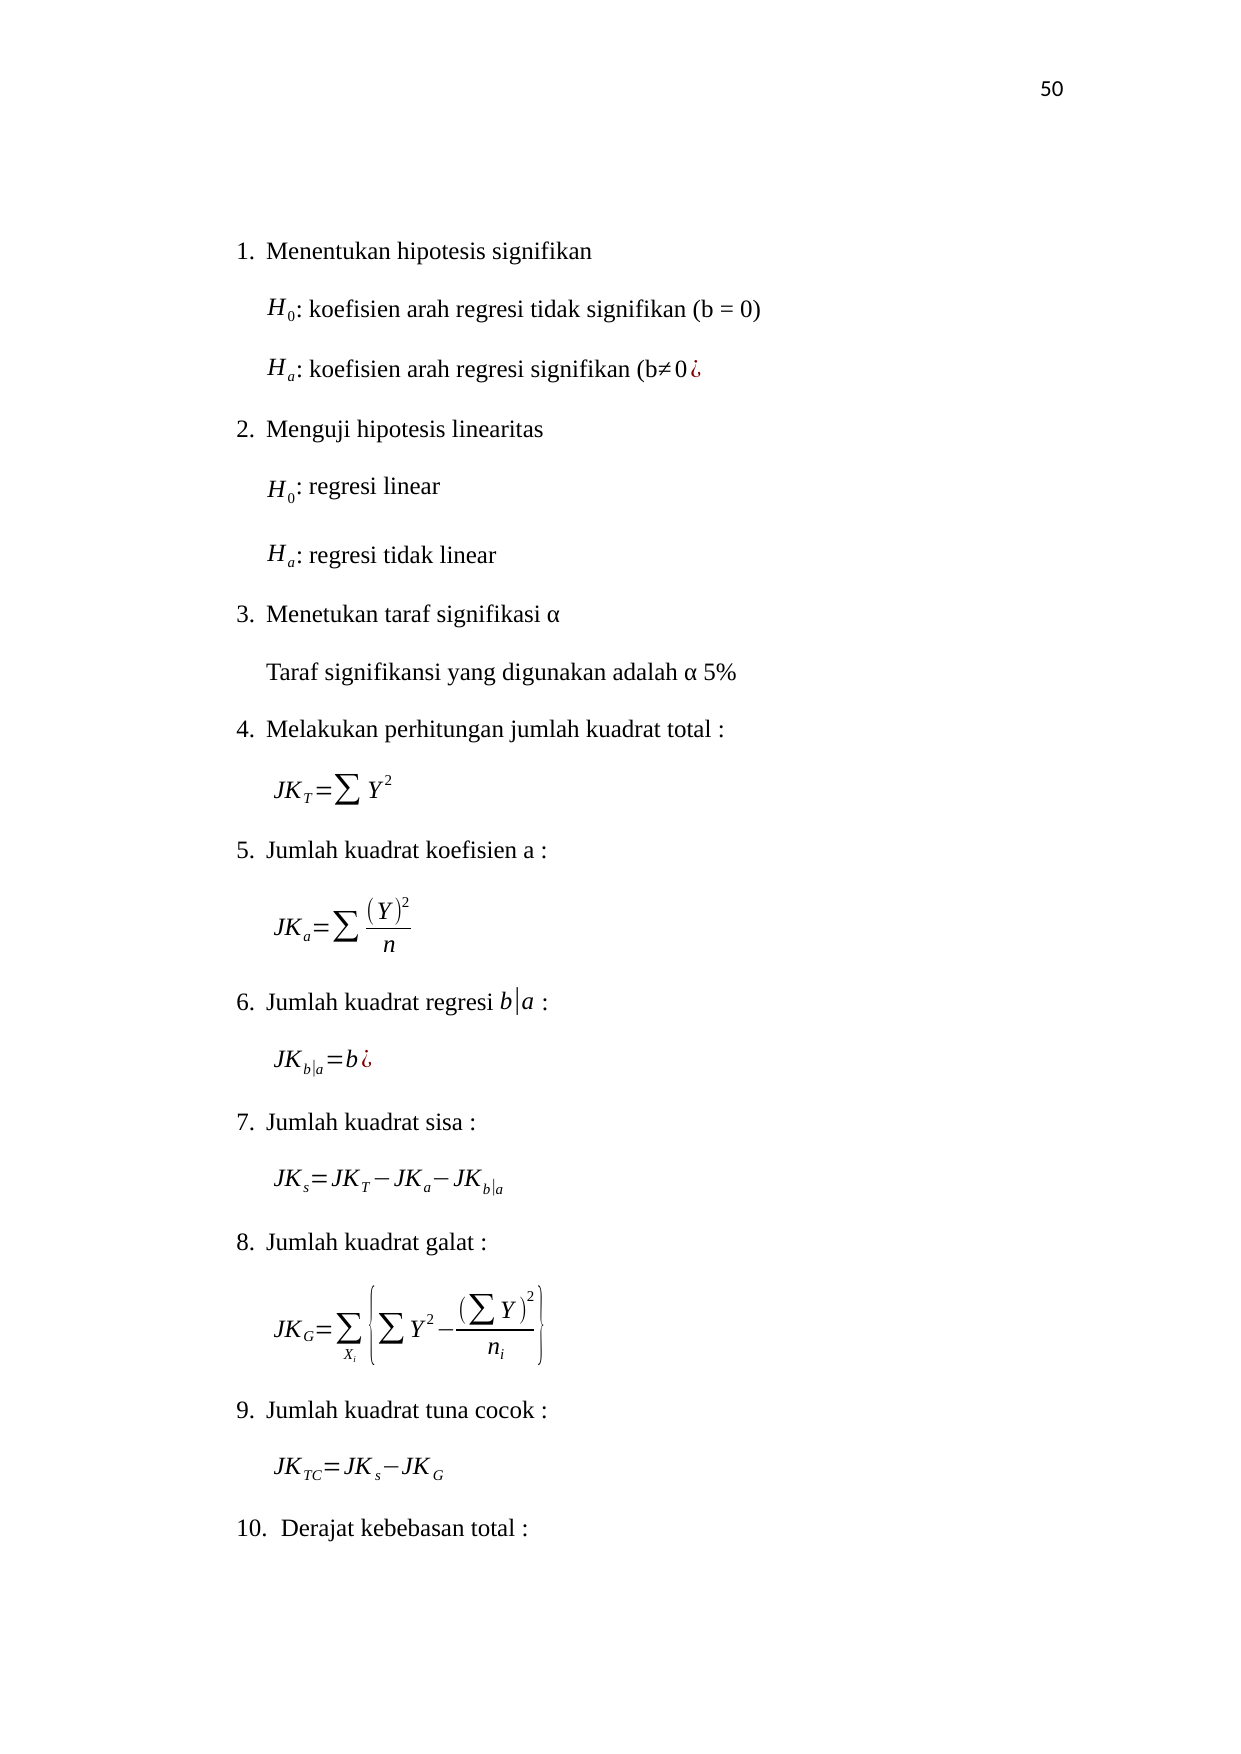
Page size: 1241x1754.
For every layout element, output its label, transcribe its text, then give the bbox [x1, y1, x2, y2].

list Jumlah kuadrat sisa : [236, 1107, 1063, 1136]
list Derajat kebebasan total : [236, 1513, 1063, 1542]
list : regresi tidak linear [266, 539, 1063, 571]
list Jumlah kuadrat galat : [236, 1227, 1063, 1255]
list Jumlah kuadrat tuna cocok : [236, 1395, 1063, 1424]
list Menguji hipotesis linearitas [236, 414, 1063, 443]
list Jumlah kuadrat regresi : [236, 986, 1063, 1017]
list Jumlah kuadrat koefisien a : [236, 836, 1063, 864]
list Taraf signifikansi yang digunakan adalah α 5% [266, 657, 1063, 686]
list Menentukan hipotesis signifikan [236, 236, 1063, 265]
list : koefisien arah regresi signifikan (b [266, 354, 1063, 385]
list Menetukan taraf signifikasi α [236, 599, 1063, 628]
list : regresi linear [266, 471, 1063, 511]
list Melakukan perhitungan jumlah kuadrat total : [236, 714, 1063, 743]
list : koefisien arah regresi tidak signifikan (b = 0) [266, 294, 1063, 325]
